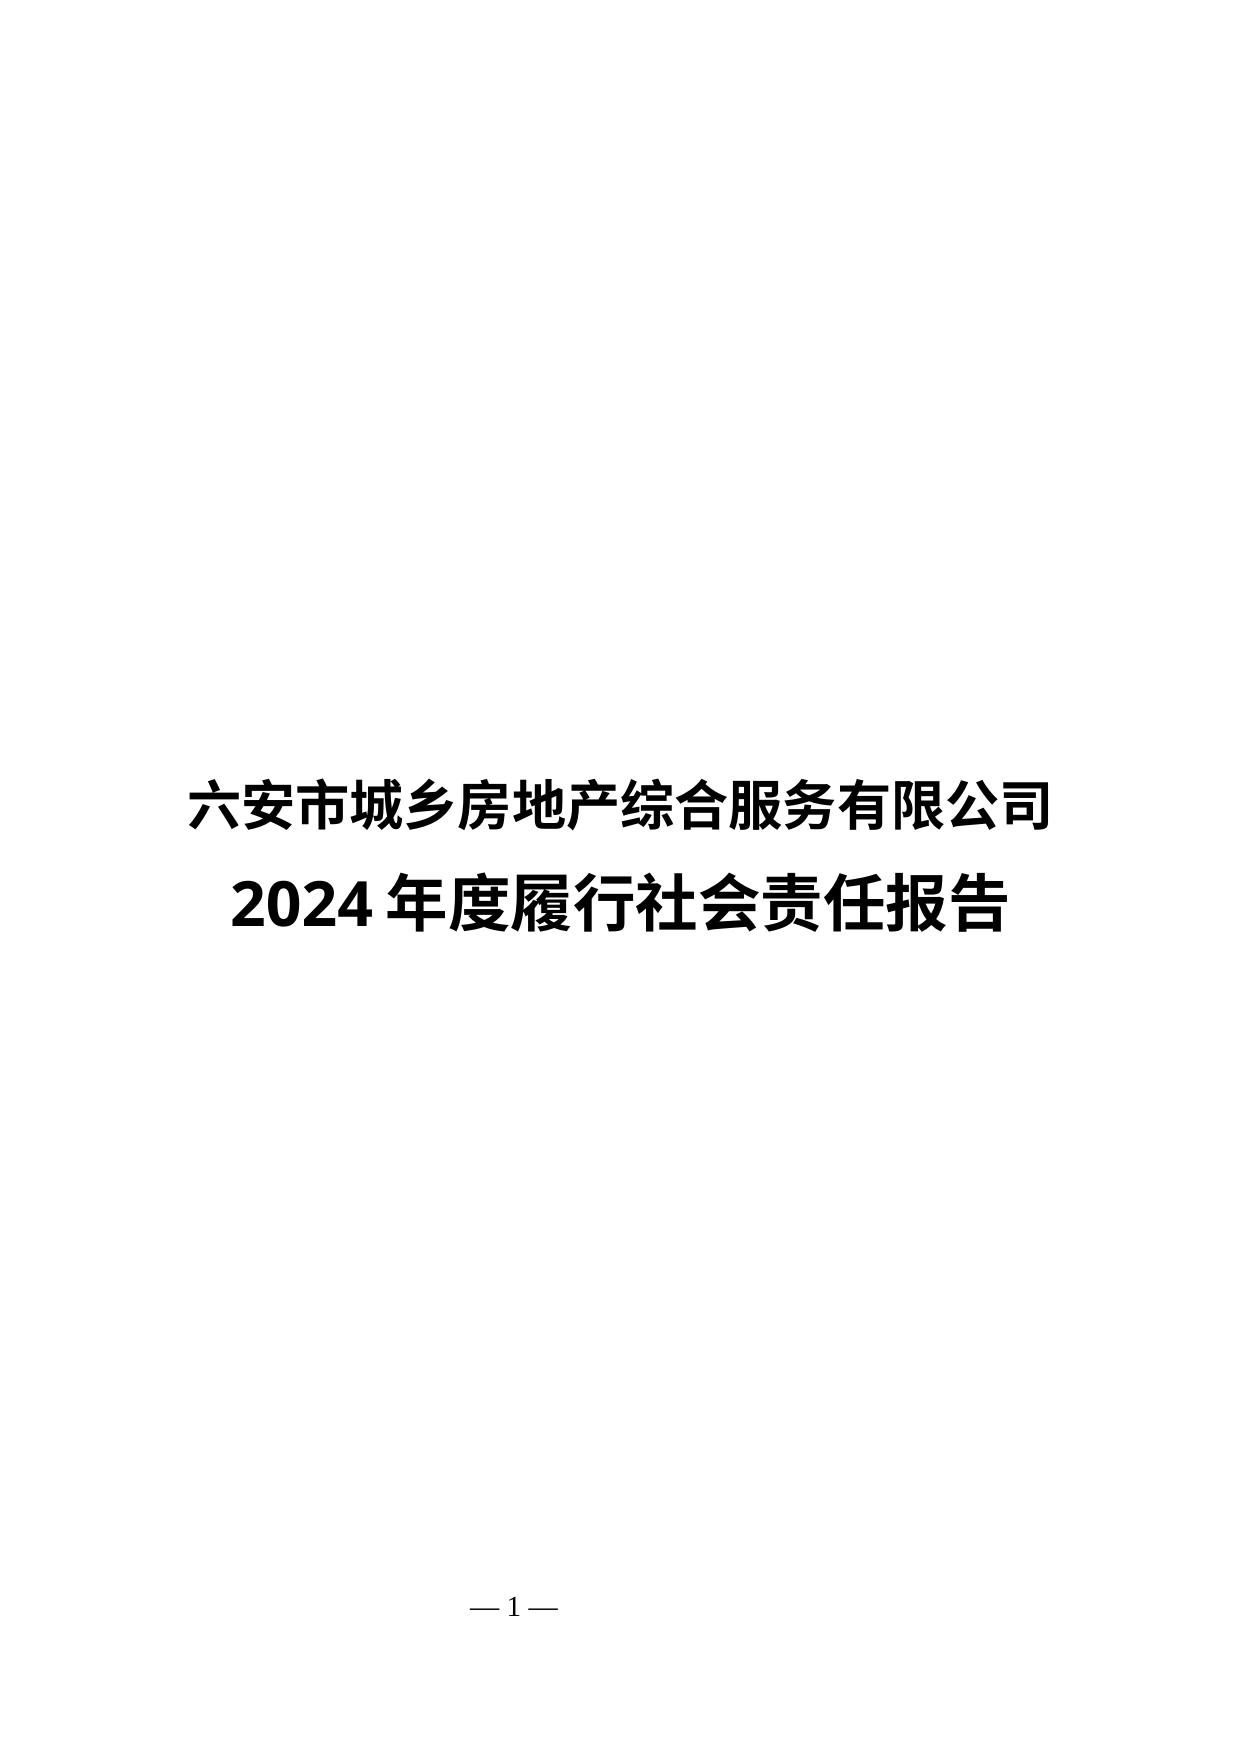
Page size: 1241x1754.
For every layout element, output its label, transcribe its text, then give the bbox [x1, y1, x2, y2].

text 2024年度履行社会责任报告 [153, 850, 1087, 948]
text 六安市城乡房地产综合服务有限公司 [153, 753, 1087, 850]
